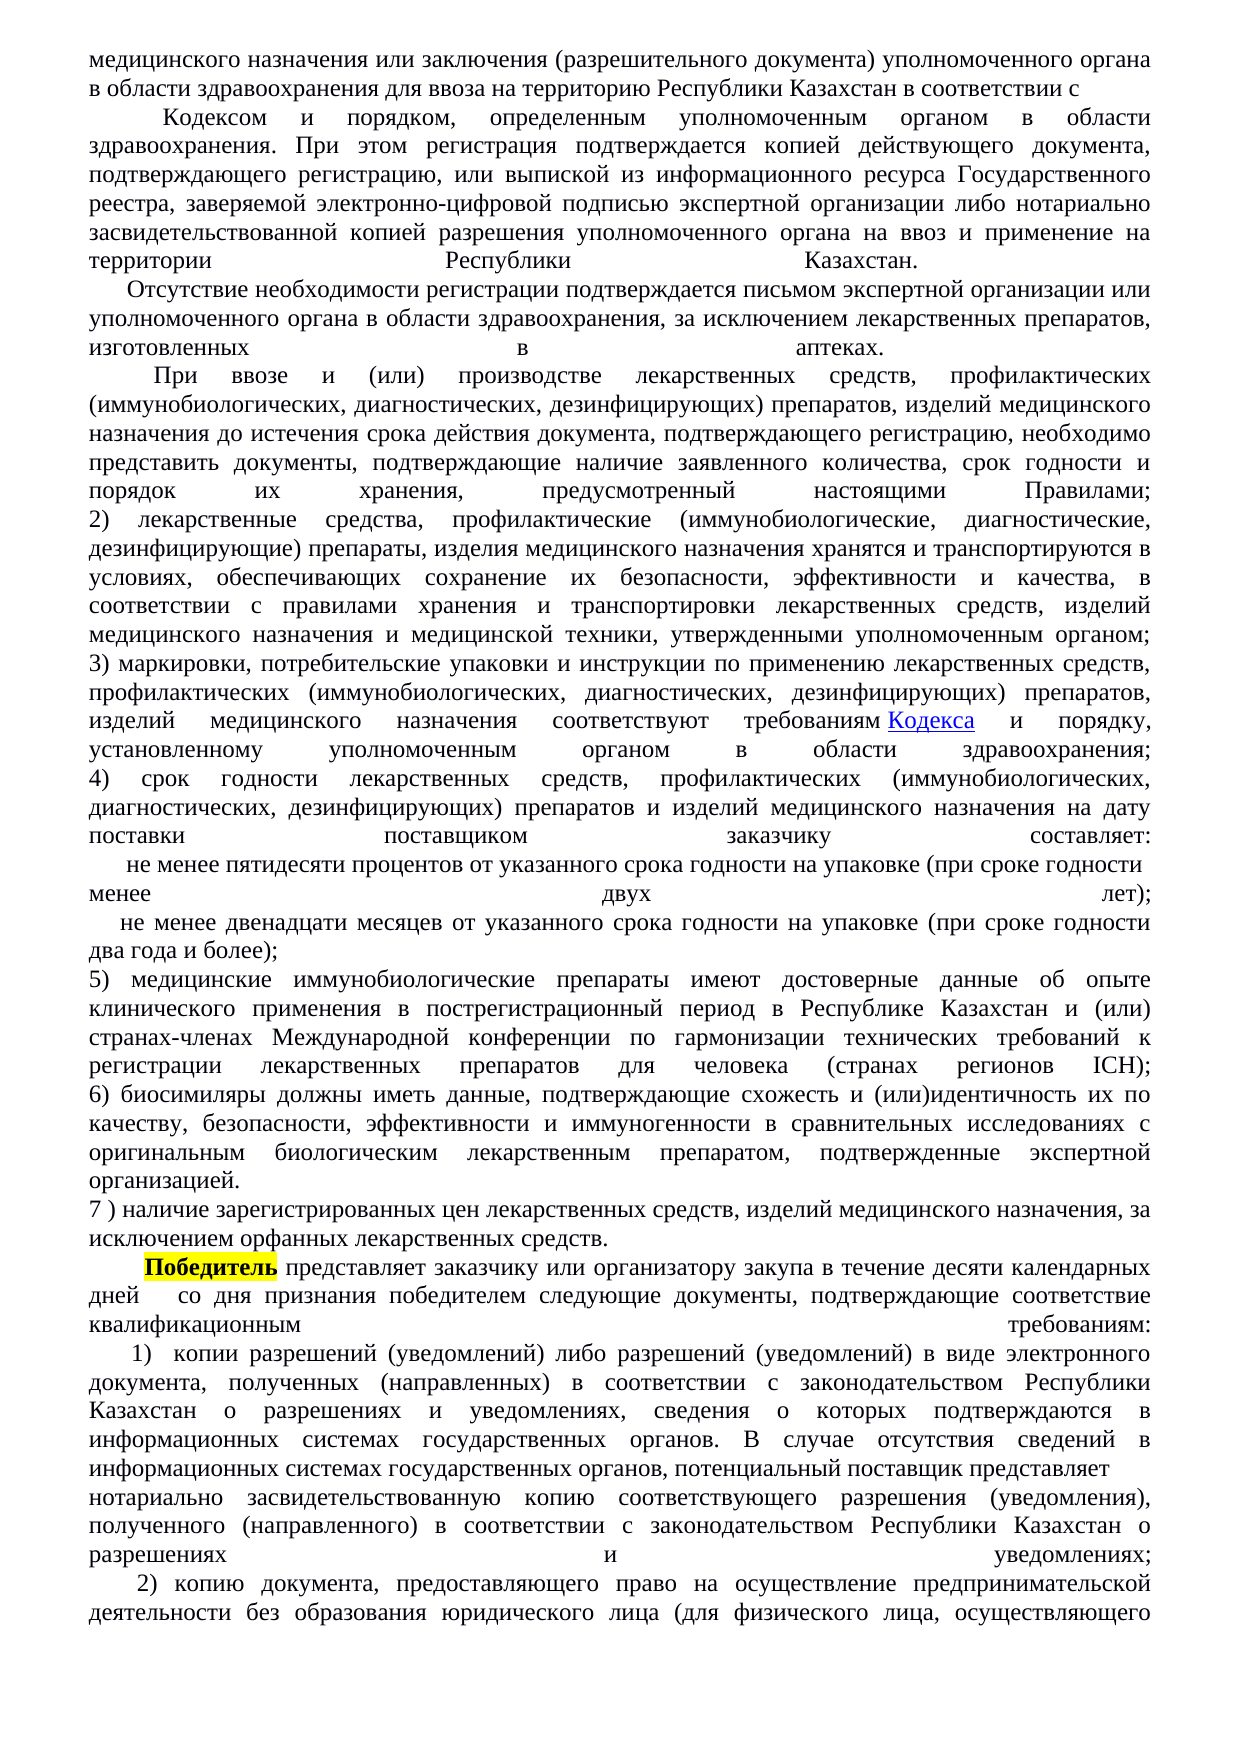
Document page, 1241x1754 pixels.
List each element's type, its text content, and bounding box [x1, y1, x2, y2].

text менее двух лет); не менее двенадцати месяцев от указанного срока годности на упаковке (при сроке годности два года и более); 5) медицинские иммунобиологические препараты имеют достоверные данные об опыте клинического применения в пострегистрационный период в Республике Казахстан и (или) странах-членах Международной конференции по гармонизации технических требований к регистрации лекарственных препаратов для человека (странах регионов ICH); 6) биосимиляры должны иметь данные, подтверждающие схожесть и (или)идентичность их по качеству, безопасности, эффективности и иммуногенности в сравнительных исследованиях с оригинальным биологическим лекарственным препаратом, подтвержденные экспертной организацией. 7 ) наличие зарегистрированных цен лекарственных средств, изделий медицинского назначения, за исключением орфанных лекарственных средств. [89, 878, 1152, 1252]
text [89, 1482, 1152, 1626]
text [89, 44, 1152, 102]
text Победитель представляет заказчику или организатору закупа в течение десяти календарных дней со дня признания победителем следующие документы, подтверждающие соответствие квалификационным требованиям: 1) копии разрешений (уведомлений) либо разрешений (уведомлений) в виде электронного документа, полученных (направленных) в соответствии с законодательством Республики Казахстан о разрешениях и уведомлениях, сведения о которых подтверждаются в информационных системах государственных органов. В случае отсутствия сведений в информационных системах государственных органов, потенциальный поставщик представляет [89, 1252, 1152, 1482]
text Кодексом и порядком, определенным уполномоченным органом в области здравоохранения. При этом регистрация подтверждается копией действующего документа, подтверждающего регистрацию, или выпиской из информационного ресурса Государственного реестра, заверяемой электронно-цифровой подписью экспертной организации либо нотариально засвидетельствованной копией разрешения уполномоченного органа на ввоз и применение на территории Республики Казахстан. Отсутствие необходимости регистрации подтверждается письмом экспертной организации или уполномоченного органа в области здравоохранения, за исключением лекарственных препаратов, изготовленных в аптеках. При ввозе и (или) производстве лекарственных средств, профилактических (иммунобиологических, диагностических, дезинфицирующих) препаратов, изделий медицинского назначения до истечения срока действия документа, подтверждающего регистрацию, необходимо представить документы, подтверждающие наличие заявленного количества, срок годности и порядок их хранения, предусмотренный настоящими Правилами; 2) лекарственные средства, профилактические (иммунобиологические, диагностические, дезинфицирующие) препараты, изделия медицинского назначения хранятся и транспортируются в условиях, обеспечивающих сохранение их безопасности, эффективности и качества, в соответствии с правилами хранения и транспортировки лекарственных средств, изделий медицинского назначения и медицинской техники, утвержденными уполномоченным органом; 3) маркировки, потребительские упаковки и инструкции по применению лекарственных средств, профилактических (иммунобиологических, диагностических, дезинфицирующих) препаратов, изделий медицинского назначения соответствуют требованиям Кодекса и порядку, установленному уполномоченным органом в области здравоохранения; 4) срок годности лекарственных средств, профилактических (иммунобиологических, диагностических, дезинфицирующих) препаратов и изделий медицинского назначения на дату поставки поставщиком заказчику составляет: не менее пятидесяти процентов от указанного срока годности на упаковке (при сроке годности [89, 102, 1152, 878]
